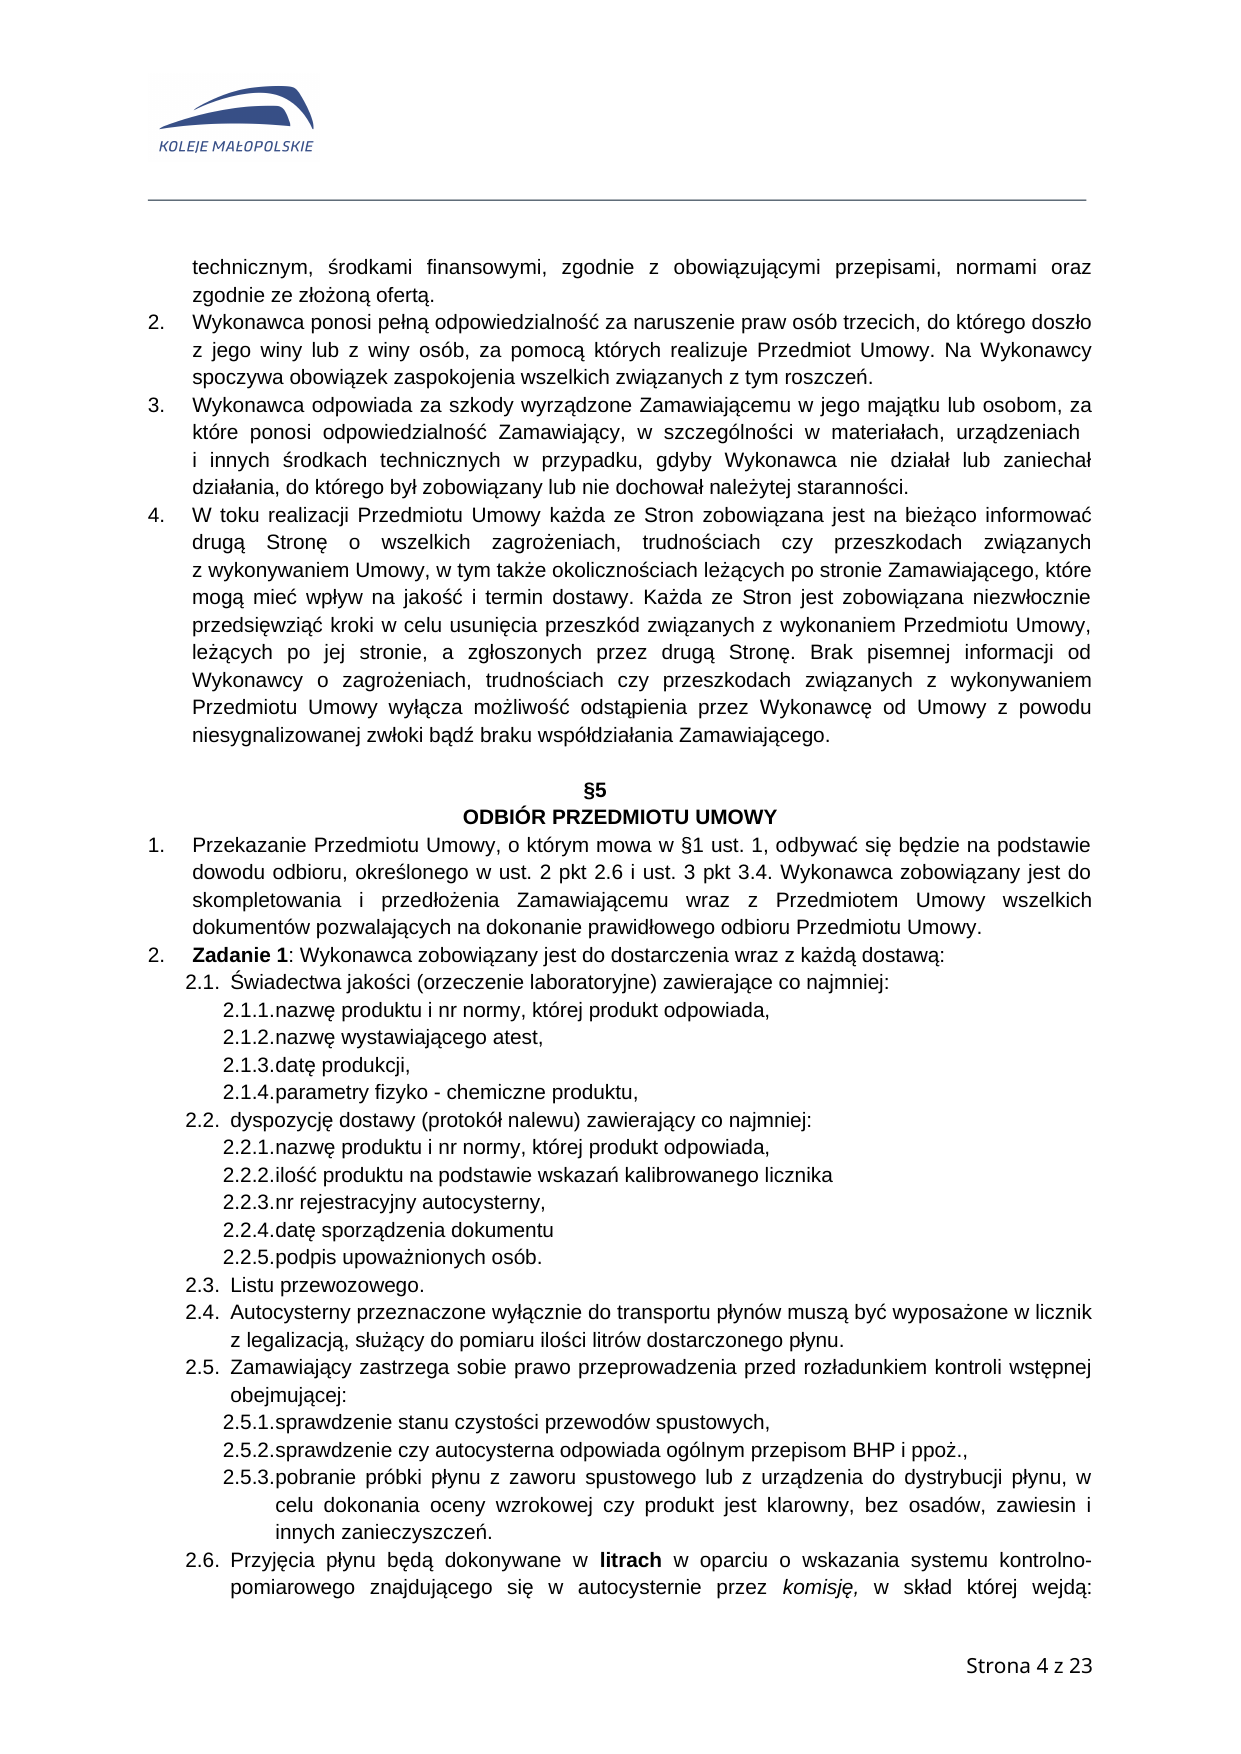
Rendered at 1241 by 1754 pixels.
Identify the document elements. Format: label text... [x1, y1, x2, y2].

list nazwę produktu i nr normy, której produkt odpowiada, [223, 1135, 1093, 1159]
list nazwę wystawiającego atest, [223, 1025, 1093, 1049]
list ODBIÓR PRZEDMIOTU UMOWY [148, 777, 1093, 829]
list Świadectwa jakości (orzeczenie laboratoryjne) zawierające co najmniej: [185, 970, 1093, 994]
list Listu przewozowego. [185, 1272, 1093, 1296]
list Wykonawca odpowiada za szkody wyrządzone Zamawiającemu w jego majątku lub osobom, za które ponosi odpowiedzialność Zamawiający, w szczególności w materiałach, urządzeniach i innych środkach technicznych w przypadku, gdyby Wykonawca nie działał lub zaniechał działania, do którego był zobowiązany lub nie dochował należytej staranności. [148, 392, 1093, 499]
list Zamawiający zastrzega sobie prawo przeprowadzenia przed rozładunkiem kontroli wstępnej obejmującej: [185, 1355, 1093, 1406]
list datę produkcji, [223, 1052, 1093, 1076]
list pobranie próbki płynu z zaworu spustowego lub z urządzenia do dystrybucji płynu, w celu dokonania oceny wzrokowej czy produkt jest klarowny, bez osadów, zawiesin i innych zanieczyszczeń. [223, 1465, 1093, 1544]
list datę sporządzenia dokumentu [223, 1217, 1093, 1241]
list parametry fizyko - chemiczne produktu, [223, 1080, 1093, 1104]
list Autocysterny przeznaczone wyłącznie do transportu płynów muszą być wyposażone w licznik z legalizacją, służący do pomiaru ilości litrów dostarczonego płynu. [185, 1300, 1093, 1351]
list dyspozycję dostawy (protokół nalewu) zawierający co najmniej: [185, 1107, 1093, 1131]
list nazwę produktu i nr normy, której produkt odpowiada, [223, 997, 1093, 1021]
list sprawdzenie czy autocysterna odpowiada ogólnym przepisom BHP i ppoż., [223, 1437, 1093, 1461]
list nr rejestracyjny autocysterny, [223, 1190, 1093, 1214]
list Przekazanie Przedmiotu Umowy, o którym mowa w §1 ust. 1, odbywać się będzie na podstawie dowodu odbioru, określonego w ust. 2 pkt 2.6 i ust. 3 pkt 3.4. Wykonawca zobowiązany jest do skompletowania i przedłożenia Zamawiającemu wraz z Przedmiotem Umowy wszelkich dokumentów pozwalających na dokonanie prawidłowego odbioru Przedmiotu Umowy. [148, 832, 1093, 939]
list Wykonawca ponosi pełną odpowiedzialność za naruszenie praw osób trzecich, do którego doszło z jego winy lub z winy osób, za pomocą których realizuje Przedmiot Umowy. Na Wykonawcy spoczywa obowiązek zaspokojenia wszelkich związanych z tym roszczeń. [148, 310, 1093, 389]
list W toku realizacji Przedmiotu Umowy każda ze Stron zobowiązana jest na bieżąco informować drugą Stronę o wszelkich zagrożeniach, trudnościach czy przeszkodach związanych z wykonywaniem Umowy, w tym także okolicznościach leżących po stronie Zamawiającego, które mogą mieć wpływ na jakość i termin dostawy. Każda ze Stron jest zobowiązana niezwłocznie przedsięwziąć kroki w celu usunięcia przeszkód związanych z wykonaniem Przedmiotu Umowy, leżących po jej stronie, a zgłoszonych przez drugą Stronę. Brak pisemnej informacji od Wykonawcy o zagrożeniach, trudnościach czy przeszkodach związanych z wykonywaniem Przedmiotu Umowy wyłącza możliwość odstąpienia przez Wykonawcę od Umowy z powodu niesygnalizowanej zwłoki bądź braku współdziałania Zamawiającego. [148, 502, 1093, 746]
list podpis upoważnionych osób. [223, 1245, 1093, 1269]
picture [147, 73, 321, 162]
list sprawdzenie stanu czystości przewodów spustowych, [223, 1410, 1093, 1434]
list ilość produktu na podstawie wskazań kalibrowanego licznika [223, 1162, 1093, 1186]
list Zadanie 1: Wykonawca zobowiązany jest do dostarczenia wraz z każdą dostawą: [148, 942, 1093, 966]
